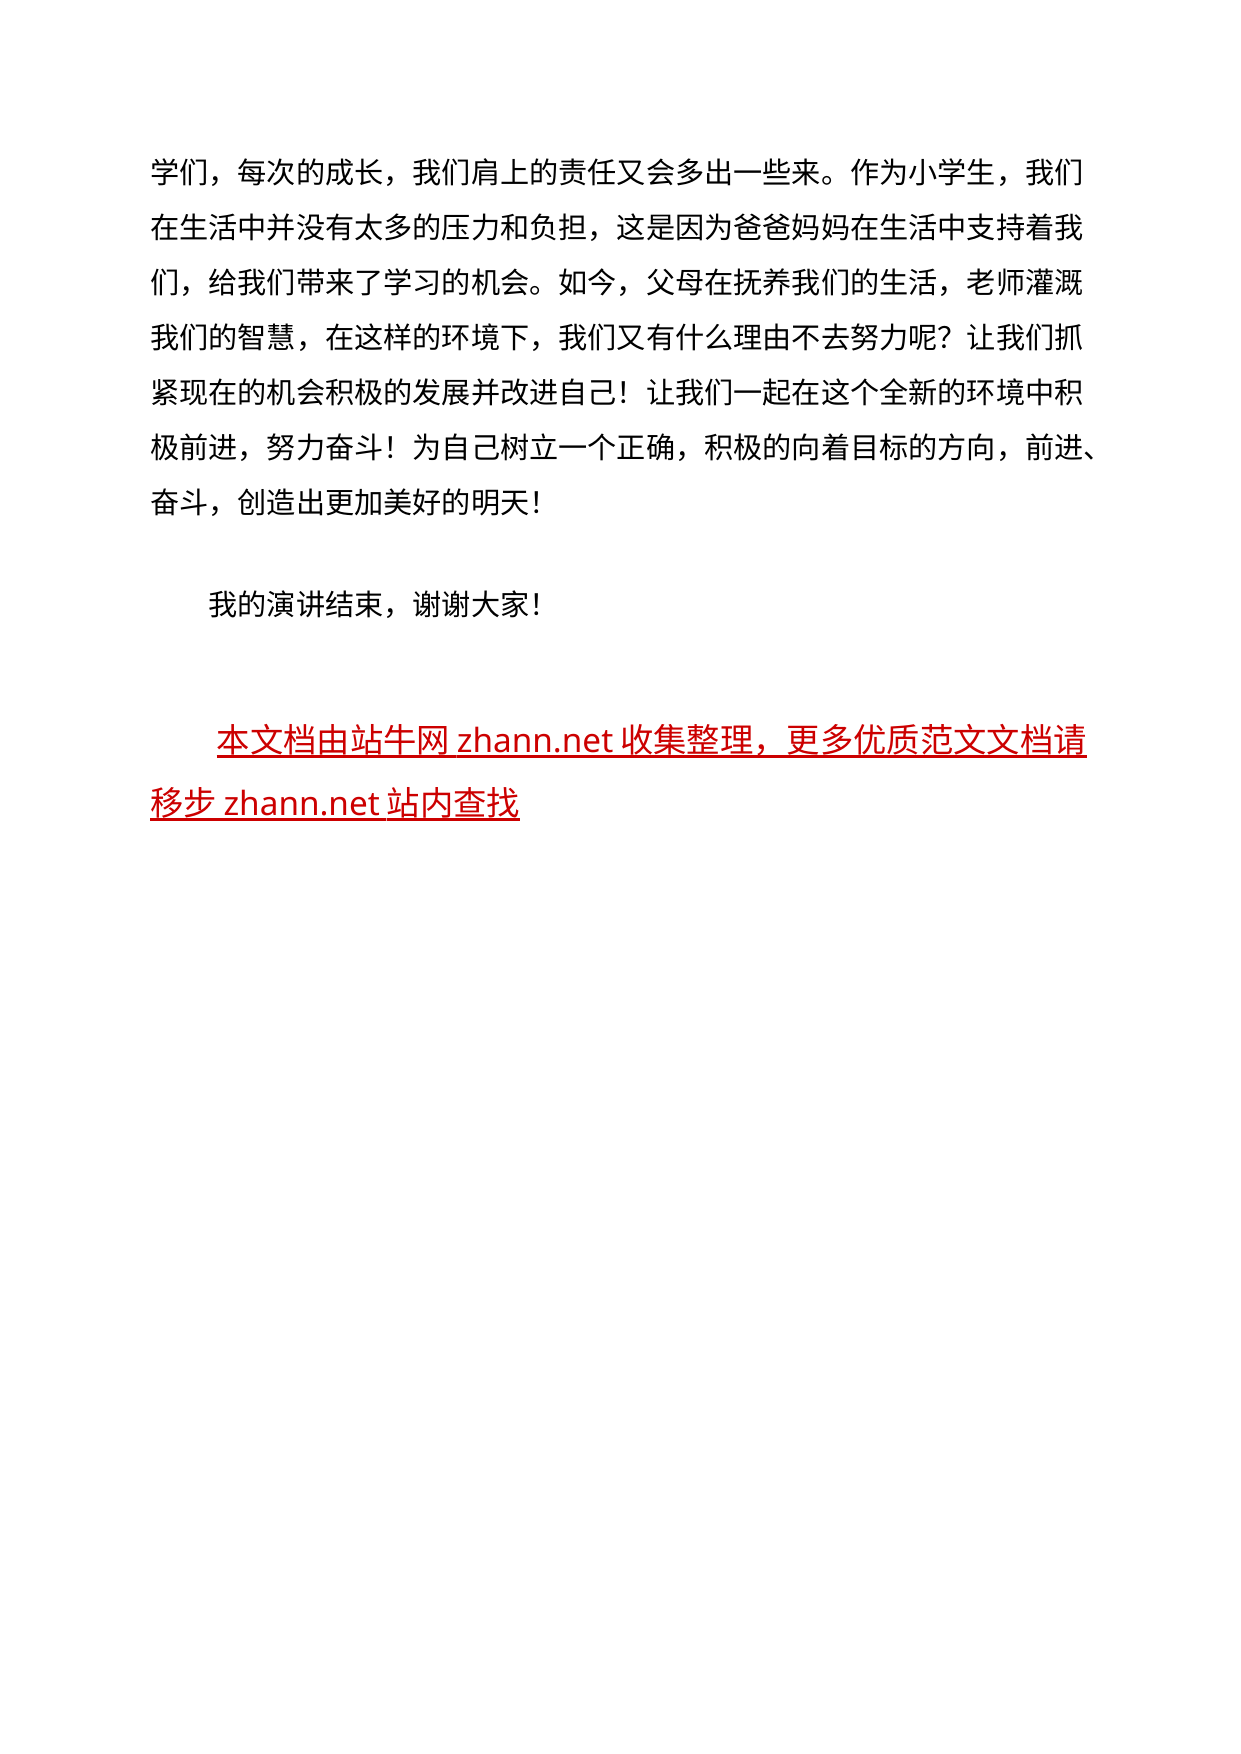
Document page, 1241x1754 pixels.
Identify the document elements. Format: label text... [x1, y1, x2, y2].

text 本文档由站牛网zhann.net收集整理，更多优质范文文档请移步zhann.net站内查找 [150, 714, 1090, 825]
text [150, 150, 1090, 522]
text 我的演讲结束，谢谢大家！ [150, 581, 1090, 623]
